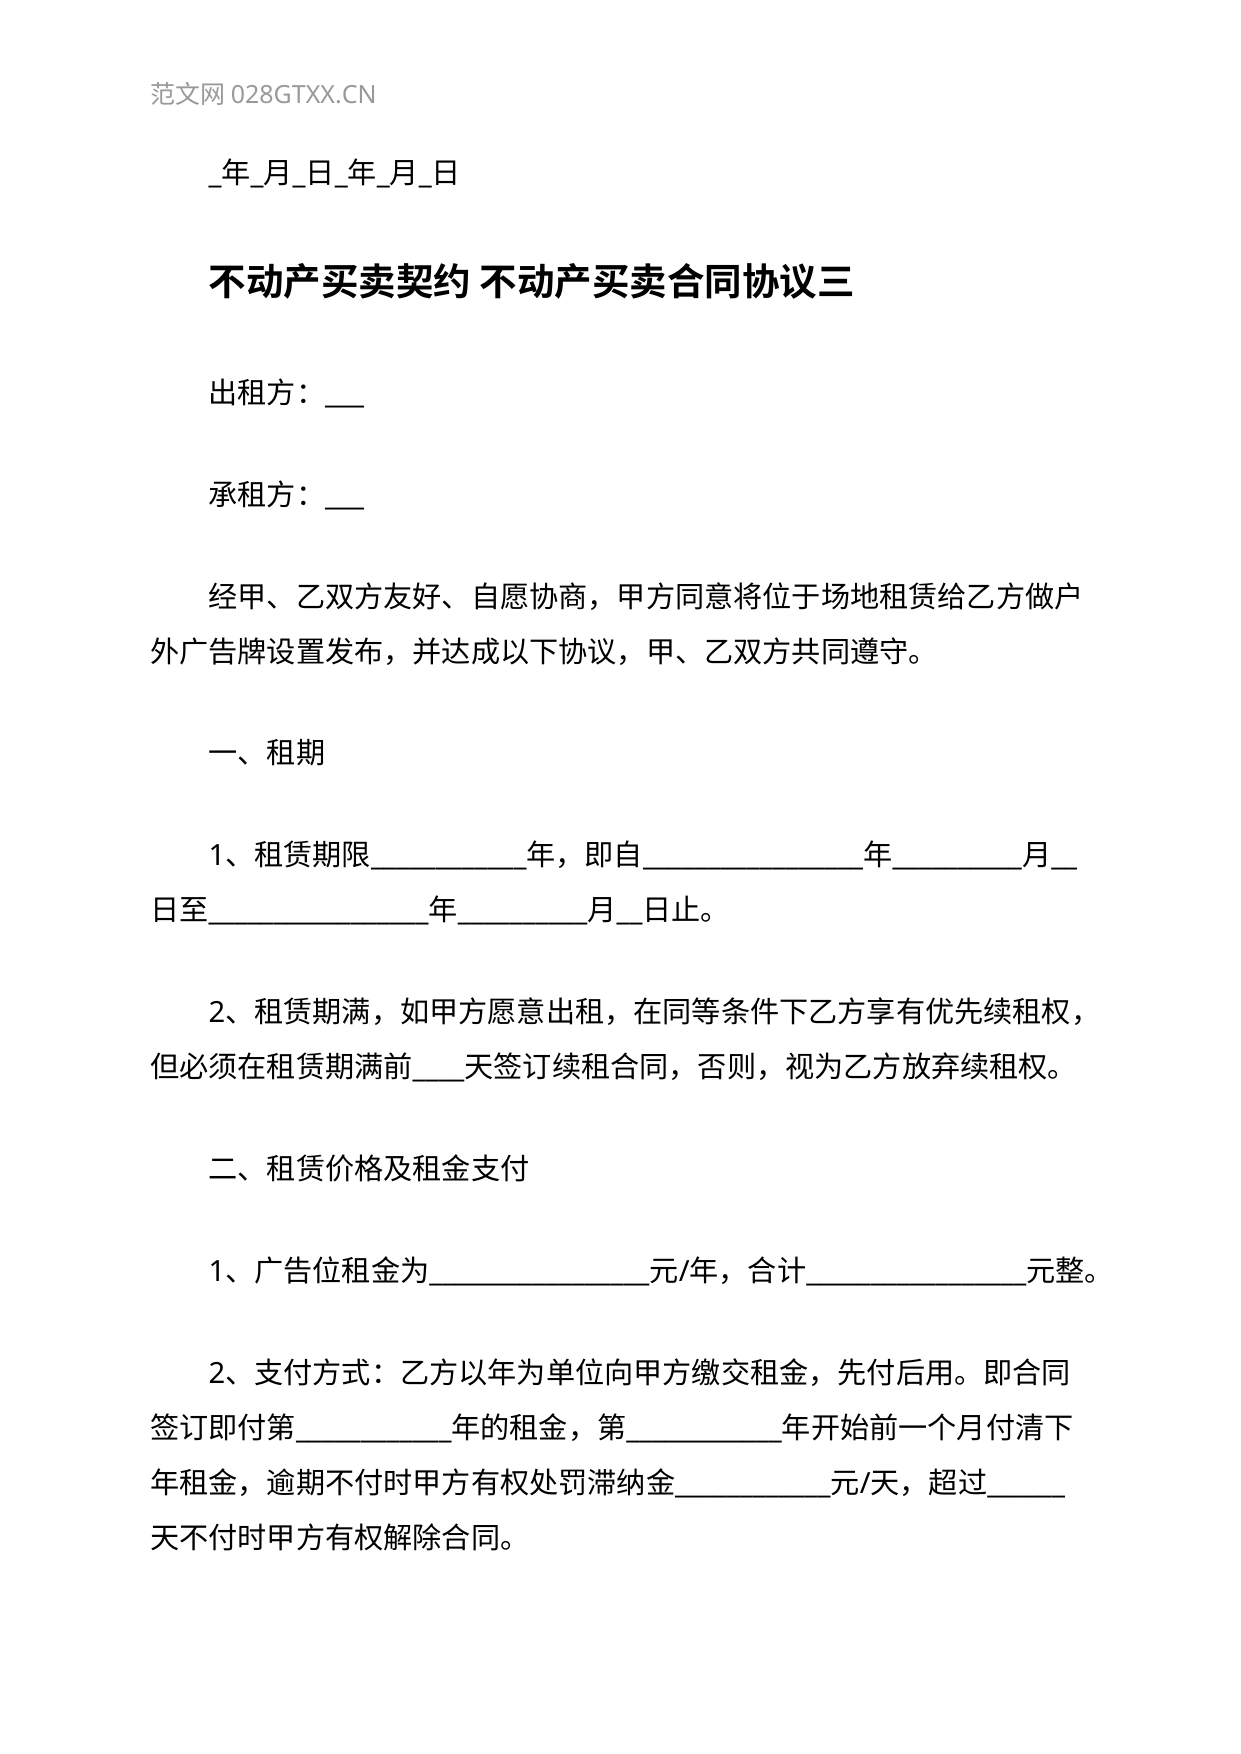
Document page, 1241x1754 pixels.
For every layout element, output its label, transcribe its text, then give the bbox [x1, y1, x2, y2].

text 二、租赁价格及租金支付 [150, 1146, 1090, 1188]
text 出租方：___ [150, 369, 1090, 412]
text 2、支付方式：乙方以年为单位向甲方缴交租金，先付后用。即合同签订即付第____________年的租金，第____________年开始前一个月付清下年租金，逾期不付时甲方有权处罚滞纳金____________元/天，超过______天不付时甲方有权解除合同。 [150, 1349, 1090, 1557]
text 1、租赁期限____________年，即自_________________年__________月__日至_________________年__________月__日止。 [150, 832, 1090, 929]
text 不动产买卖契约 不动产买卖合同协议三 [150, 252, 1090, 306]
text 2、租赁期满，如甲方愿意出租，在同等条件下乙方享有优先续租权，但必须在租赁期满前____天签订续租合同，否则，视为乙方放弃续租权。 [150, 989, 1090, 1086]
text 一、租期 [150, 730, 1090, 772]
text 承租方：___ [150, 471, 1090, 514]
text 1、广告位租金为_________________元/年，合计_________________元整。 [150, 1247, 1090, 1290]
text 经甲、乙双方友好、自愿协商，甲方同意将位于场地租赁给乙方做户外广告牌设置发布，并达成以下协议，甲、乙双方共同遵守。 [150, 573, 1090, 671]
text _年_月_日_年_月_日 [150, 150, 1090, 192]
